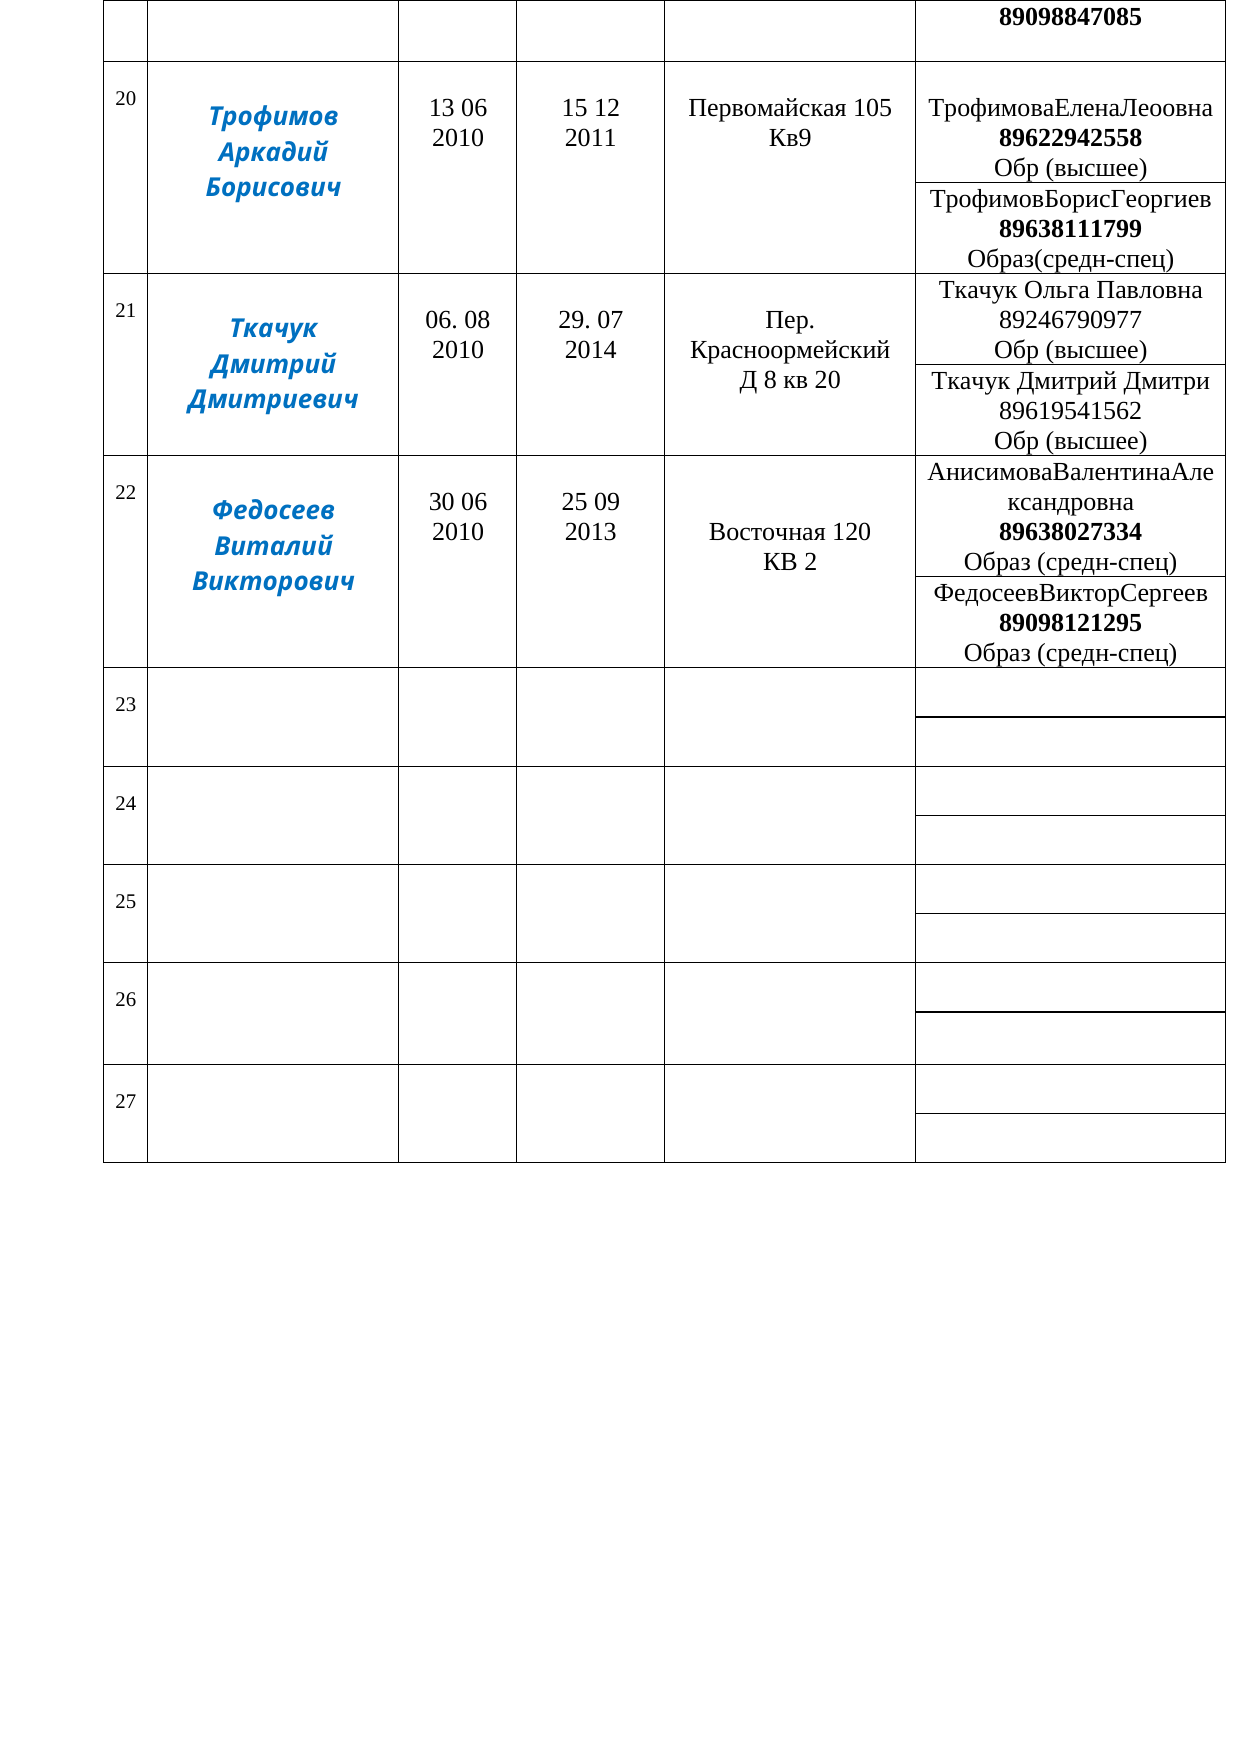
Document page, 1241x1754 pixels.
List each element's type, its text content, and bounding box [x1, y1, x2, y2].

table_cell [916, 1013, 1225, 1064]
table_cell [916, 767, 1225, 815]
table_cell 06. 08 2010 [399, 274, 516, 455]
table_cell [399, 767, 516, 864]
table_cell ТрофимоваЕленаЛеоовна 89622942558 Обр (высшее) [916, 62, 1225, 182]
table_cell [399, 1065, 516, 1162]
table_cell [148, 1065, 398, 1162]
table_cell [517, 1065, 664, 1162]
table_cell 13 06 2010 [399, 62, 516, 273]
table_cell Первомайская 105 Кв9 [665, 62, 915, 273]
table_cell Ткачук Ольга Павловна 89246790977 Обр (высшее) [916, 274, 1225, 364]
table_cell 25 09 2013 [517, 456, 664, 667]
table_cell [916, 914, 1225, 962]
table_cell [665, 767, 915, 864]
table_cell [916, 668, 1225, 716]
table_cell [517, 668, 664, 766]
table_cell [399, 963, 516, 1064]
table_cell [916, 1065, 1225, 1113]
table_cell Ткачук Дмитрий Дмитри 89619541562 Обр (высшее) [916, 365, 1225, 455]
table_cell 23 [104, 668, 147, 766]
table_cell [916, 816, 1225, 864]
table_cell АнисимоваВалентинаАлександровна 89638027334 Образ (средн-спец) [916, 456, 1225, 576]
table_cell Восточная 120 КВ 2 [665, 456, 915, 667]
table_cell Пер. Красноормейский Д 8 кв 20 [665, 274, 915, 455]
table_cell [916, 865, 1225, 913]
table_cell ТрофимовБорисГеоргиев 89638111799 Образ(средн-спец) [916, 183, 1225, 273]
table_cell [665, 865, 915, 962]
table_cell [665, 668, 915, 766]
table_cell ФедосеевВикторСергеев 89098121295 Образ (средн-спец) [916, 577, 1225, 667]
table_cell [665, 963, 915, 1064]
table_cell 20 [104, 62, 147, 273]
table_cell 21 [104, 274, 147, 455]
table_cell [399, 865, 516, 962]
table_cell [916, 1, 1225, 61]
table_cell [665, 1065, 915, 1162]
table_cell [148, 767, 398, 864]
table_cell 15 12 2011 [517, 62, 664, 273]
table_cell Ткачук Дмитрий Дмитриевич [148, 274, 398, 455]
table_cell [148, 668, 398, 766]
table_cell [517, 865, 664, 962]
table_cell [916, 1114, 1225, 1162]
table_cell 26 [104, 963, 147, 1064]
table_cell [148, 865, 398, 962]
table_cell [916, 963, 1225, 1011]
table_cell [916, 718, 1225, 766]
table_cell [148, 963, 398, 1064]
table_cell 27 [104, 1065, 147, 1162]
table_cell 29. 07 2014 [517, 274, 664, 455]
table_cell [517, 767, 664, 864]
table_cell 30 06 2010 [399, 456, 516, 667]
table_cell 24 [104, 767, 147, 864]
table_cell [517, 963, 664, 1064]
table_cell Федосеев Виталий Викторович [148, 456, 398, 667]
table_cell [399, 668, 516, 766]
table_cell 25 [104, 865, 147, 962]
table_cell 22 [104, 456, 147, 667]
table_cell Трофимов Аркадий Борисович [148, 62, 398, 273]
